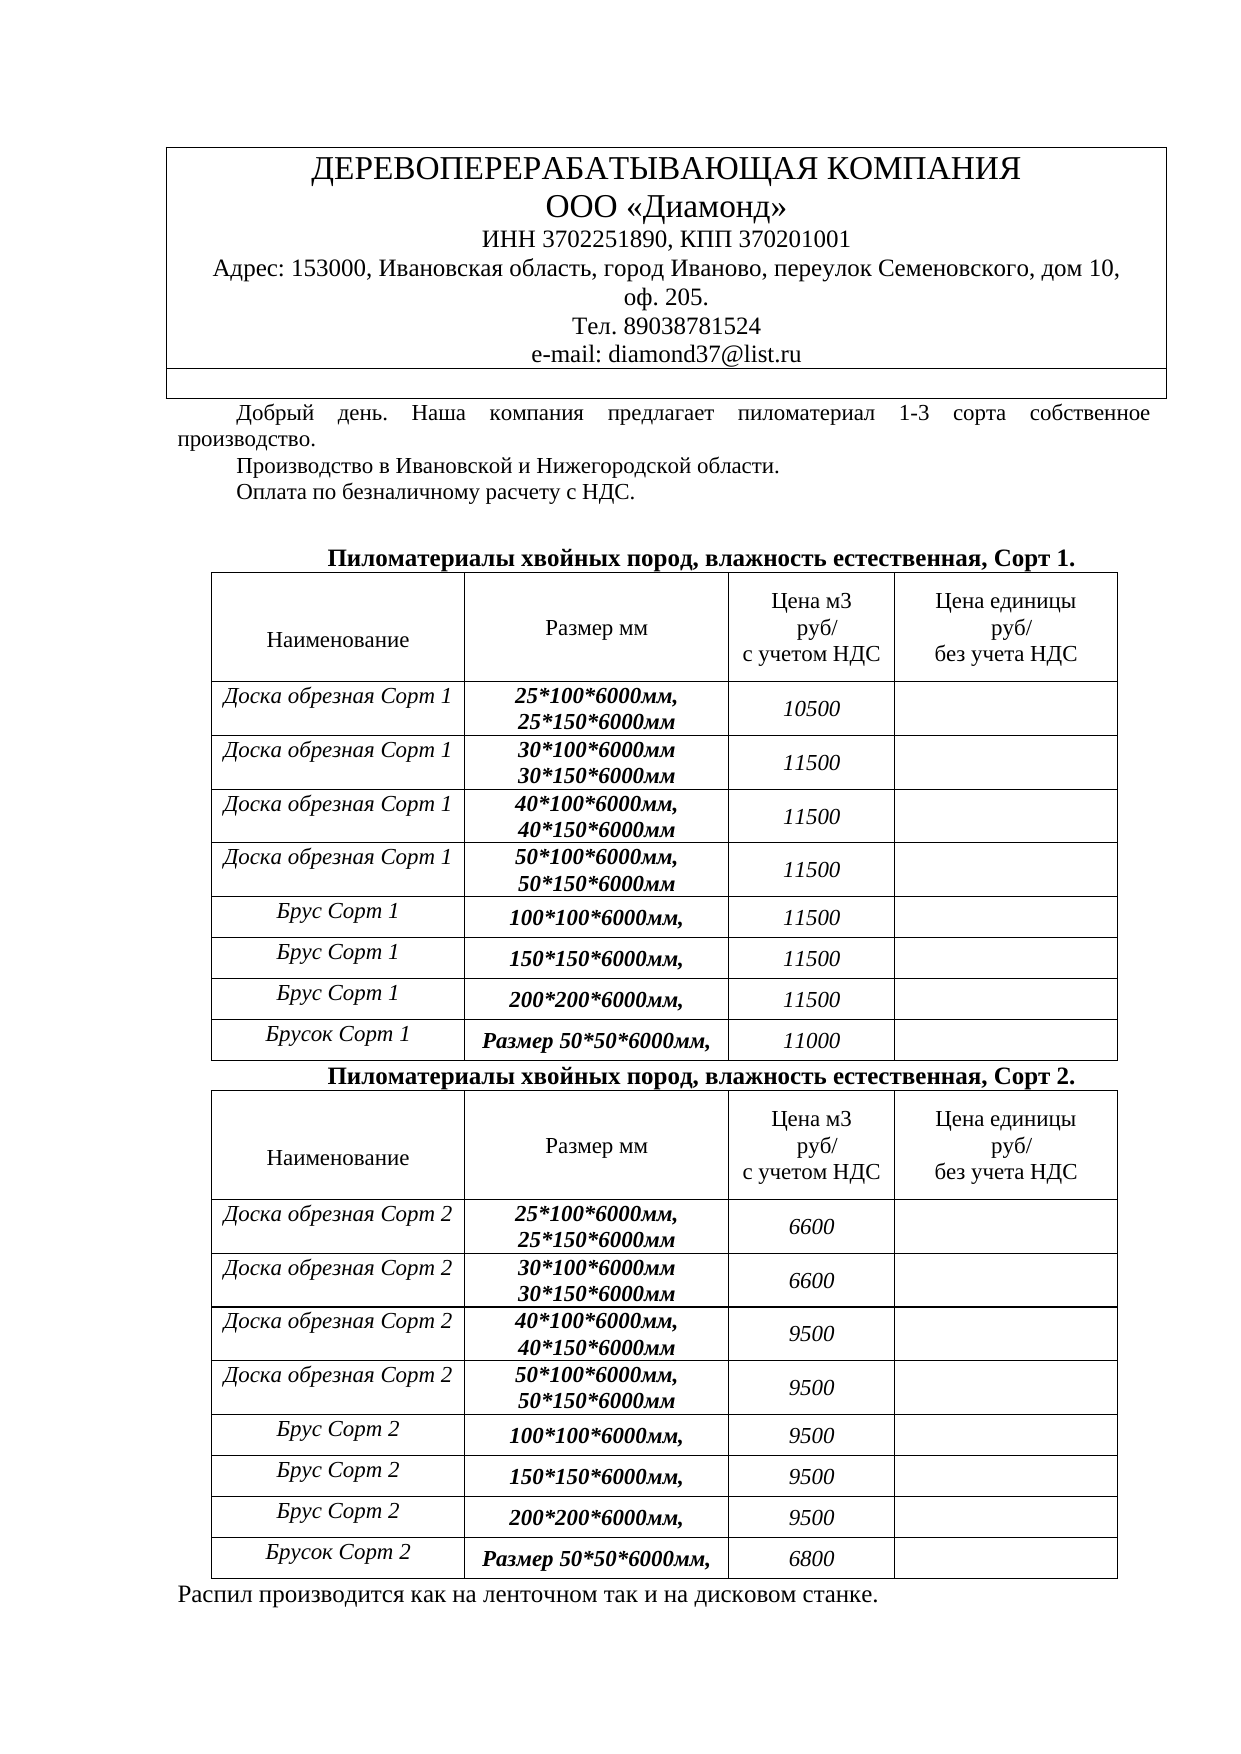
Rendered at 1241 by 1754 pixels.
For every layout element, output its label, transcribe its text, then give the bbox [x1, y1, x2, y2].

table_cell 9500 [729, 1497, 894, 1537]
table_cell 11000 [729, 1020, 894, 1060]
table_cell 11500 [729, 897, 894, 937]
table_cell Брус Сорт 1 [212, 938, 464, 978]
table_cell [895, 1497, 1117, 1537]
table_cell [895, 1361, 1117, 1414]
table_cell 40*100*6000мм, 40*150*6000мм [465, 790, 728, 842]
table_cell 200*200*6000мм, [465, 979, 728, 1019]
table_cell 9500 [729, 1415, 894, 1455]
table_cell Размер 50*50*6000мм, [465, 1538, 728, 1578]
table_cell [895, 1020, 1117, 1060]
table_cell Доска обрезная Сорт 2 [212, 1361, 464, 1414]
table_cell 11500 [729, 843, 894, 896]
table_header Цена единицы руб/ без учета НДС [895, 1091, 1117, 1199]
table_cell 100*100*6000мм, [465, 1415, 728, 1455]
table_cell 11500 [729, 979, 894, 1019]
table_cell Брусок Сорт 1 [212, 1020, 464, 1060]
table_header Размер мм [465, 573, 728, 681]
table_cell [895, 1200, 1117, 1253]
table_cell 200*200*6000мм, [465, 1497, 728, 1537]
table_cell Доска обрезная Сорт 1 [212, 843, 464, 896]
text Оплата по безналичному расчету с НДС. [177, 478, 1152, 504]
table_cell 9500 [729, 1361, 894, 1414]
table_cell [895, 1308, 1117, 1360]
table_cell 150*150*6000мм, [465, 1456, 728, 1496]
table_cell [895, 979, 1117, 1019]
table_cell Брус Сорт 1 [212, 979, 464, 1019]
table_cell Доска обрезная Сорт 1 [212, 736, 464, 788]
table_cell Брус Сорт 2 [212, 1456, 464, 1496]
table_cell [895, 1538, 1117, 1578]
table_cell 6800 [729, 1538, 894, 1578]
table_header Наименование [212, 573, 464, 681]
table_cell 6600 [729, 1254, 894, 1306]
table_cell 25*100*6000мм, 25*150*6000мм [465, 682, 728, 735]
table_cell 11500 [729, 790, 894, 842]
table_cell [895, 790, 1117, 842]
table_cell 25*100*6000мм, 25*150*6000мм [465, 1200, 728, 1253]
table_cell [895, 843, 1117, 896]
table_cell 9500 [729, 1456, 894, 1496]
table_cell [167, 369, 1166, 398]
table_cell 11500 [729, 736, 894, 788]
table_header Наименование [212, 1091, 464, 1199]
table_cell [895, 897, 1117, 937]
table_cell Размер 50*50*6000мм, [465, 1020, 728, 1060]
table_cell 11500 [729, 938, 894, 978]
table_cell 30*100*6000мм 30*150*6000мм [465, 1254, 728, 1306]
table_cell Брус Сорт 1 [212, 897, 464, 937]
table_cell [895, 1254, 1117, 1306]
table_cell Доска обрезная Сорт 1 [212, 790, 464, 842]
table_cell Брус Сорт 2 [212, 1497, 464, 1537]
table_cell [895, 1415, 1117, 1455]
table_cell Брус Сорт 2 [212, 1415, 464, 1455]
table_cell 40*100*6000мм, 40*150*6000мм [465, 1308, 728, 1360]
table_cell [895, 938, 1117, 978]
table_cell Брусок Сорт 2 [212, 1538, 464, 1578]
table_cell 100*100*6000мм, [465, 897, 728, 937]
table_cell 10500 [729, 682, 894, 735]
table_cell 150*150*6000мм, [465, 938, 728, 978]
text Производство в Ивановской и Нижегородской области. [177, 452, 1152, 478]
text Пиломатериалы хвойных пород, влажность естественная, Сорт 1. [251, 543, 1152, 572]
table_cell [895, 682, 1117, 735]
text Добрый день. Наша компания предлагает пиломатериал 1-3 сорта собственное производство. [177, 399, 1152, 452]
text Пиломатериалы хвойных пород, влажность естественная, Сорт 2. [251, 1061, 1152, 1090]
table_header Цена единицы руб/ без учета НДС [895, 573, 1117, 681]
table_cell [895, 736, 1117, 788]
table_cell 9500 [729, 1308, 894, 1360]
table_cell 6600 [729, 1200, 894, 1253]
table_cell Доска обрезная Сорт 2 [212, 1254, 464, 1306]
table_header Цена м3 руб/ с учетом НДС [729, 573, 894, 681]
table_cell [895, 1456, 1117, 1496]
table_cell Доска обрезная Сорт 1 [212, 682, 464, 735]
table_header Цена м3 руб/ с учетом НДС [729, 1091, 894, 1199]
table_cell 50*100*6000мм, 50*150*6000мм [465, 1361, 728, 1414]
text Распил производится как на ленточном так и на дисковом станке. [177, 1579, 1152, 1608]
table_header ДЕРЕВОПЕРЕРАБАТЫВАЮЩАЯ КОМПАНИЯ ООО «Диамонд» ИНН 3702251890, КПП 370201001 Адрес: 153000, Ивановская область, город Иваново, переулок Семеновского, дом 10, оф. 205. Тел. 89038781524 e-mail: diamond37@list.ru [167, 148, 1166, 368]
table_cell Доска обрезная Сорт 2 [212, 1308, 464, 1360]
table_cell 50*100*6000мм, 50*150*6000мм [465, 843, 728, 896]
table_cell Доска обрезная Сорт 2 [212, 1200, 464, 1253]
table_header Размер мм [465, 1091, 728, 1199]
table_cell 30*100*6000мм 30*150*6000мм [465, 736, 728, 788]
